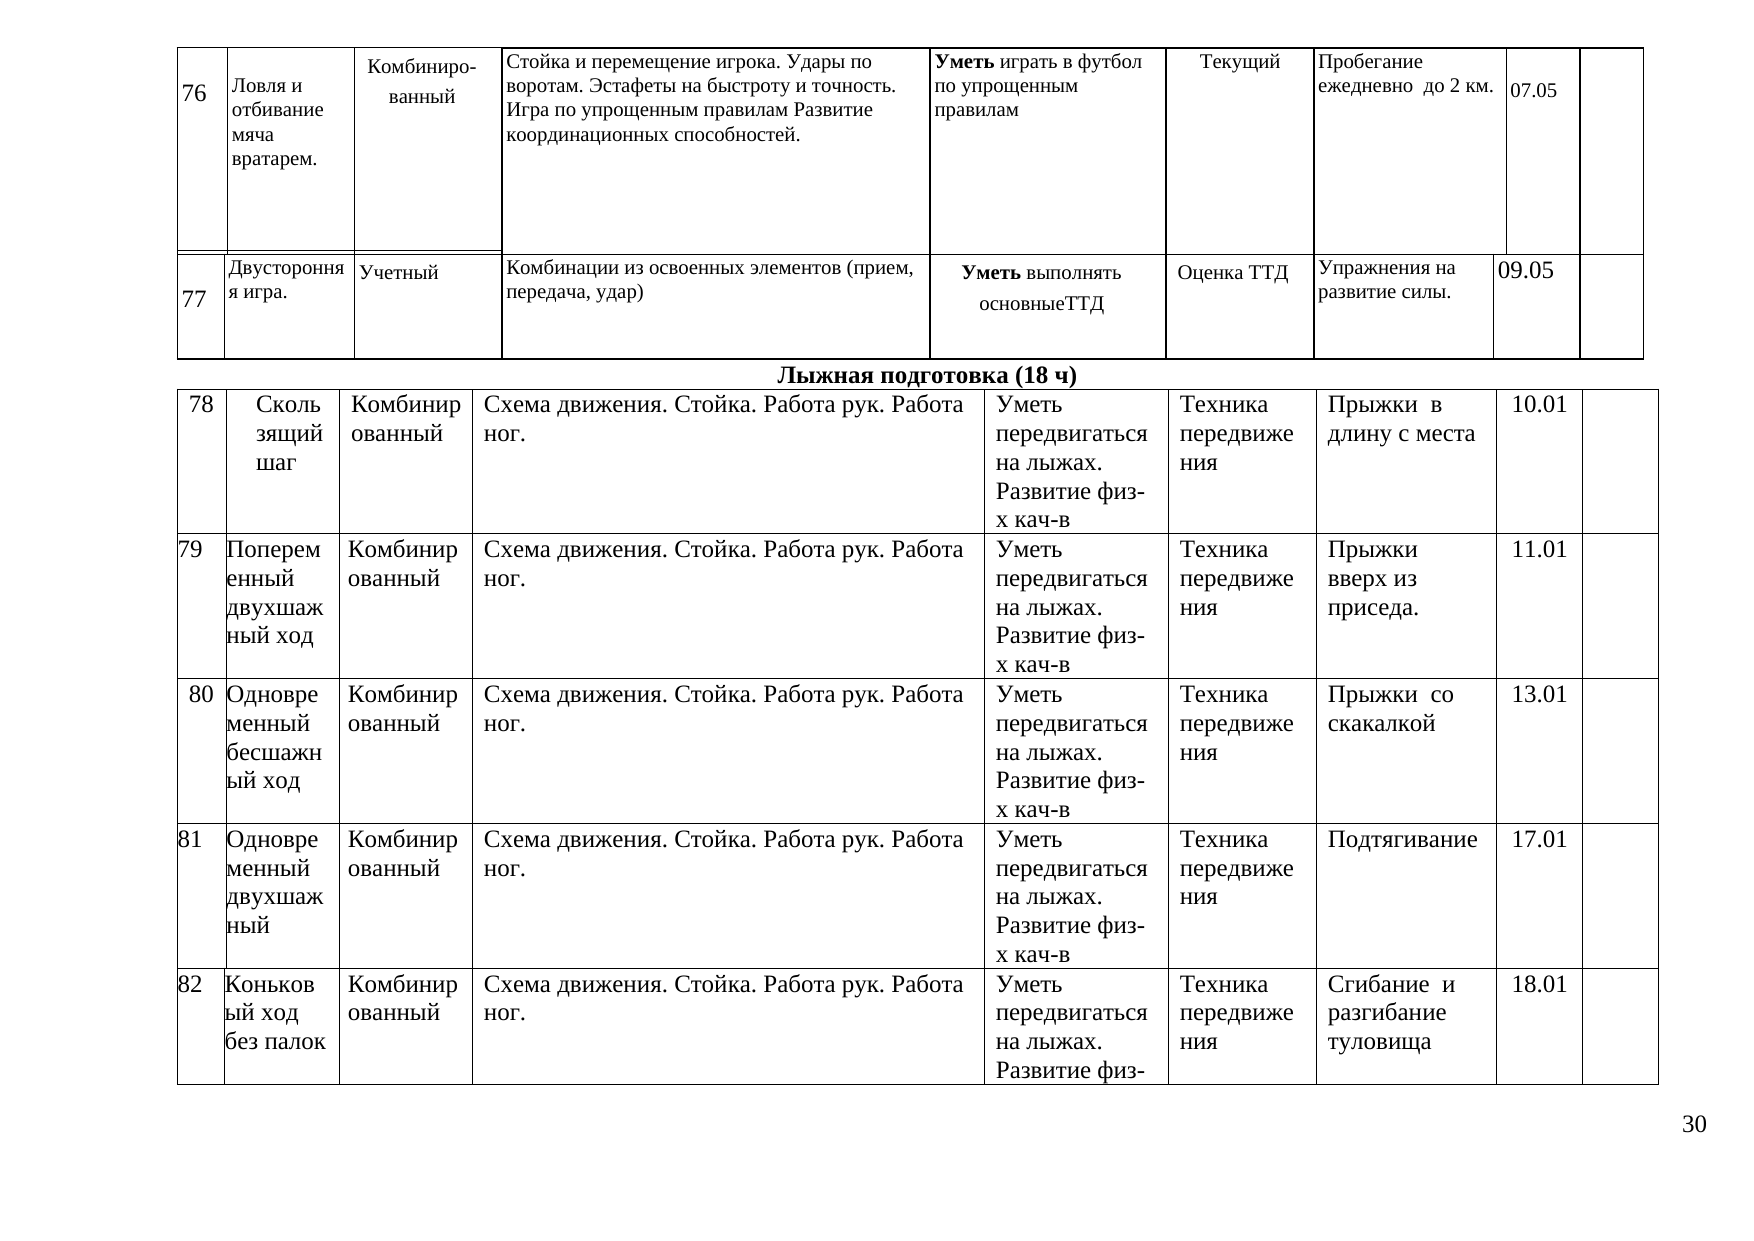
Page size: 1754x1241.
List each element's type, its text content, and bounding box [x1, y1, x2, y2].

table_cell Двусторонняя игра. [225, 255, 354, 358]
table_header Схема движения. Стойка. Работа рук. Работа ног. [473, 390, 984, 533]
table_cell Одновременный бесшажный ход [227, 679, 339, 823]
table_header Скользящий шаг [227, 390, 339, 533]
table_cell Комбинации из освоенных элементов (прием, передача, удар) [503, 255, 929, 358]
table_cell Техника передвижения [1169, 679, 1316, 823]
table_cell Пробегание ежедневно до . [1315, 49, 1506, 253]
table_cell 17.01 [1497, 824, 1582, 968]
table_cell Схема движения. Стойка. Работа рук. Работа ног. [473, 679, 984, 823]
table_cell Техника передвижения [1169, 534, 1316, 678]
table_cell Прыжки со скакалкой [1317, 679, 1496, 823]
table_cell 79 [178, 534, 226, 678]
table_cell Учетный [355, 255, 501, 358]
table_cell Прыжки вверх из приседа. [1317, 534, 1496, 678]
table_cell Подтягивание [1317, 824, 1496, 968]
table_cell [1581, 49, 1643, 253]
table_header Комбинированный [340, 390, 472, 533]
table_cell 81 [178, 824, 226, 968]
table_cell Техника передвижения [1169, 824, 1316, 968]
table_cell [931, 49, 1165, 253]
table_cell Комбинированный [340, 534, 472, 678]
table_cell Комбинированный [340, 824, 472, 968]
table_cell 82 [178, 969, 224, 1084]
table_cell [225, 969, 339, 1084]
table_header Техника передвижения [1169, 390, 1316, 533]
table_cell [1583, 679, 1658, 823]
table_header 78 [178, 390, 226, 533]
table_cell Попеременный двухшажный ход [227, 534, 339, 678]
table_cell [1169, 969, 1316, 1084]
table_header Прыжки в длину с места [1317, 390, 1496, 533]
table_cell 07.05 [1507, 49, 1579, 253]
table_cell 77 [178, 255, 224, 358]
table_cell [1317, 969, 1496, 1084]
table_cell Схема движения. Стойка. Работа рук. Работа ног. [473, 824, 984, 968]
table_cell Комбинированный [340, 969, 472, 1084]
table_cell [1583, 969, 1658, 1084]
table_cell Уметь передвигаться на лыжах. Развитие физ-х кач-в [985, 534, 1168, 678]
table_cell 13.01 [1497, 679, 1582, 823]
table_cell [473, 969, 984, 1084]
table_cell 18.01 [1497, 969, 1582, 1084]
table_cell Оценка ТТД [1167, 255, 1313, 358]
table_cell 76 [178, 48, 227, 250]
table_cell Схема движения. Стойка. Работа рук. Работа ног. [473, 534, 984, 678]
table_cell Уметь выполнять основныеТТД [931, 255, 1165, 358]
table_cell Текущий [1167, 49, 1313, 253]
table_cell Комбинированный [355, 48, 501, 250]
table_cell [228, 48, 354, 250]
table_cell Комбинированный [340, 679, 472, 823]
table_cell [1583, 534, 1658, 678]
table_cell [503, 49, 929, 253]
table_cell Уметь передвигаться на лыжах. Развитие физ-х кач-в [985, 824, 1168, 968]
table_cell [1583, 824, 1658, 968]
table_cell 80 [178, 679, 226, 823]
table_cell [985, 969, 1168, 1084]
table_cell 09.05 [1494, 255, 1579, 358]
table_cell Упражнения на развитие силы. [1315, 255, 1493, 358]
table_header Уметь передвигаться на лыжах. Развитие физ-х кач-в [985, 390, 1168, 533]
table_header [1583, 390, 1658, 533]
table_cell Одновременный двухшажный [227, 824, 339, 968]
table_header 10.01 [1497, 390, 1582, 533]
table_cell Уметь передвигаться на лыжах. Развитие физ-х кач-в [985, 679, 1168, 823]
table_cell 11.01 [1497, 534, 1582, 678]
text Лыжная подготовка (18 ч) [148, 360, 1707, 388]
table_cell [1581, 255, 1643, 358]
